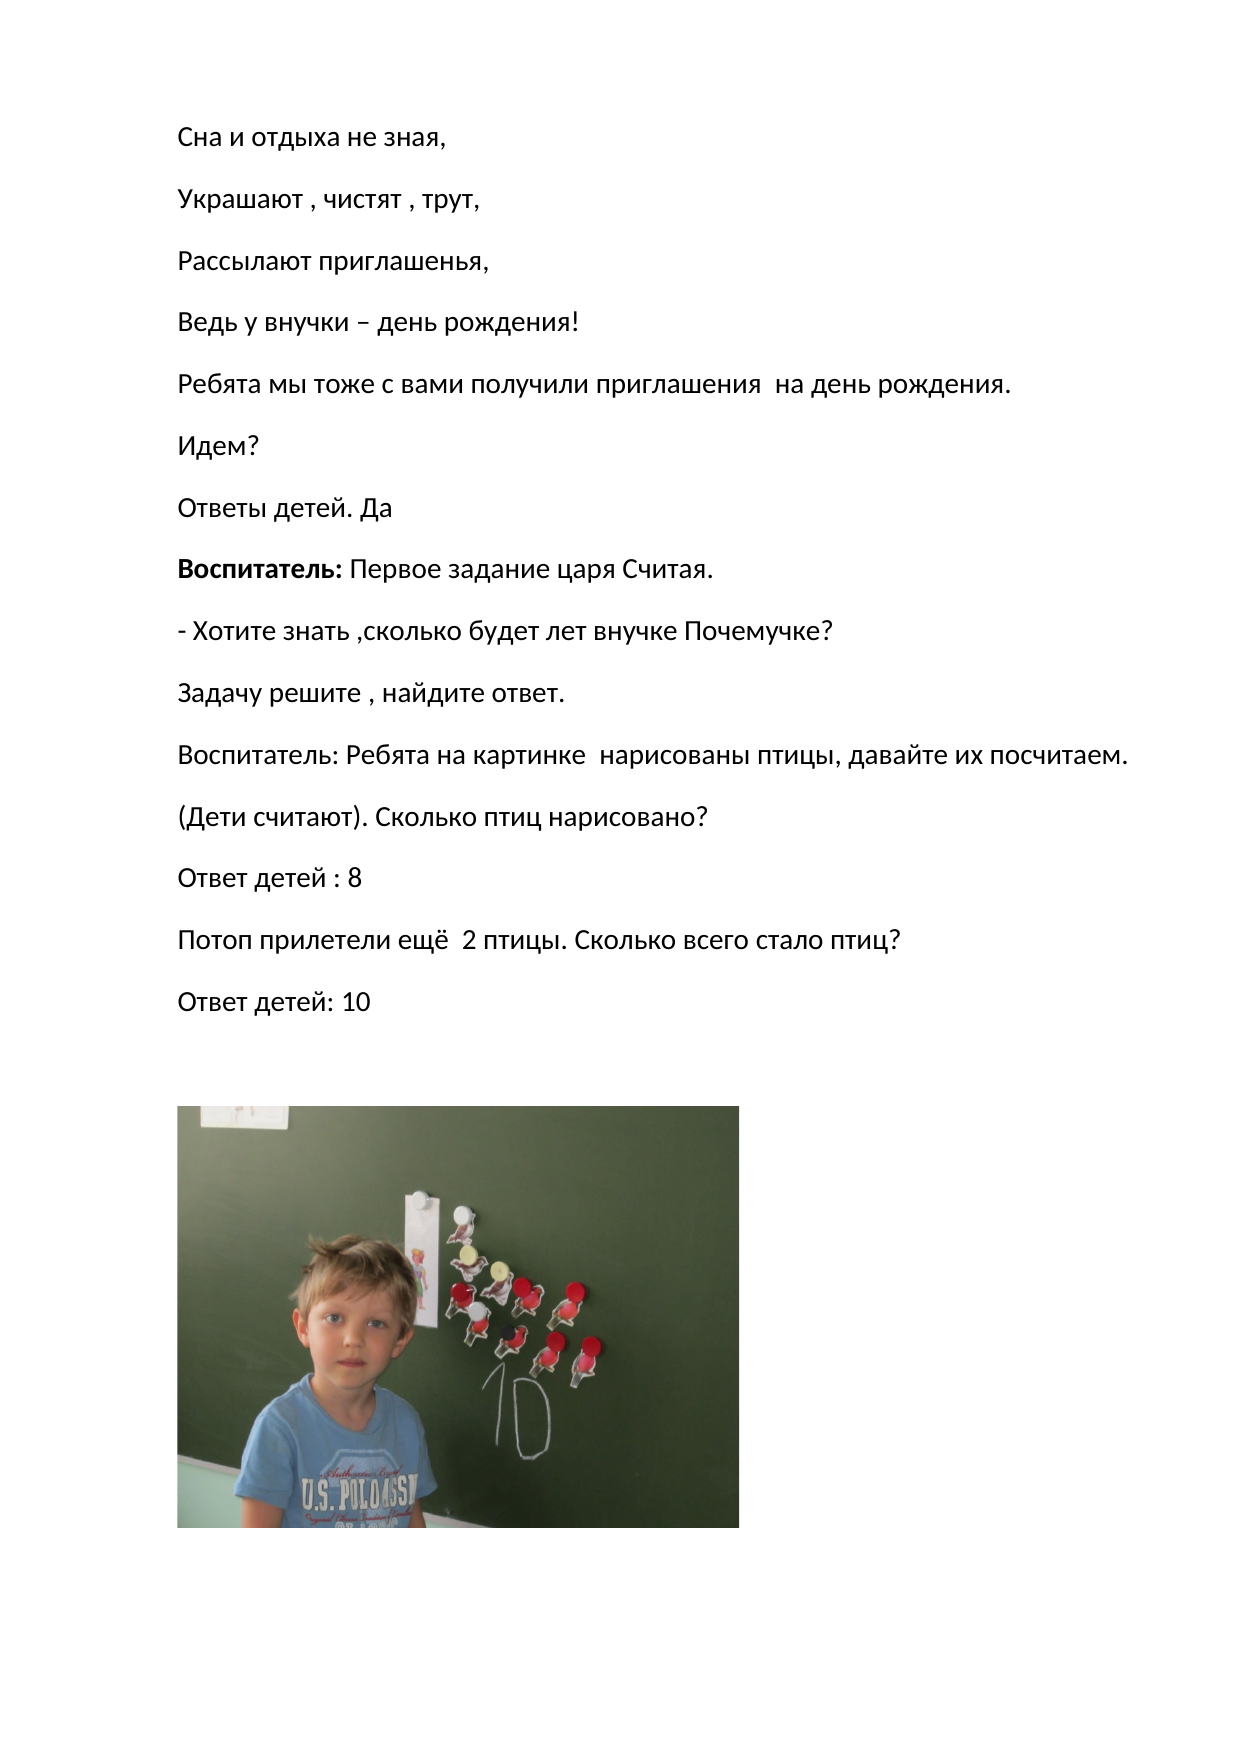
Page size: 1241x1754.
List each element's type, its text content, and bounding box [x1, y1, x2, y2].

text Ребята мы тоже с вами получили приглашения на день рождения. [177, 365, 1152, 401]
text Ответ детей: 10 [177, 983, 1152, 1018]
text Рассылают приглашенья, [177, 242, 1152, 277]
text Сна и отдыха не зная, [177, 118, 1152, 154]
text Идем? [177, 427, 1152, 463]
text Задачу решите , найдите ответ. [177, 674, 1152, 710]
text - Хотите знать ,сколько будет лет внучке Почемучке? [177, 612, 1152, 648]
text Украшают , чистят , трут, [177, 180, 1152, 216]
text Потоп прилетели ещё 2 птицы. Сколько всего стало птиц? [177, 921, 1152, 957]
text Ответ детей : 8 [177, 859, 1152, 895]
picture [177, 1106, 740, 1528]
text Ведь у внучки – день рождения! [177, 303, 1152, 339]
text Воспитатель: Первое задание царя Считая. [177, 551, 1152, 586]
text (Дети считают). Сколько птиц нарисовано? [177, 798, 1152, 833]
text Ответы детей. Да [177, 489, 1152, 524]
text Воспитатель: Ребята на картинке нарисованы птицы, давайте их посчитаем. [177, 736, 1152, 771]
